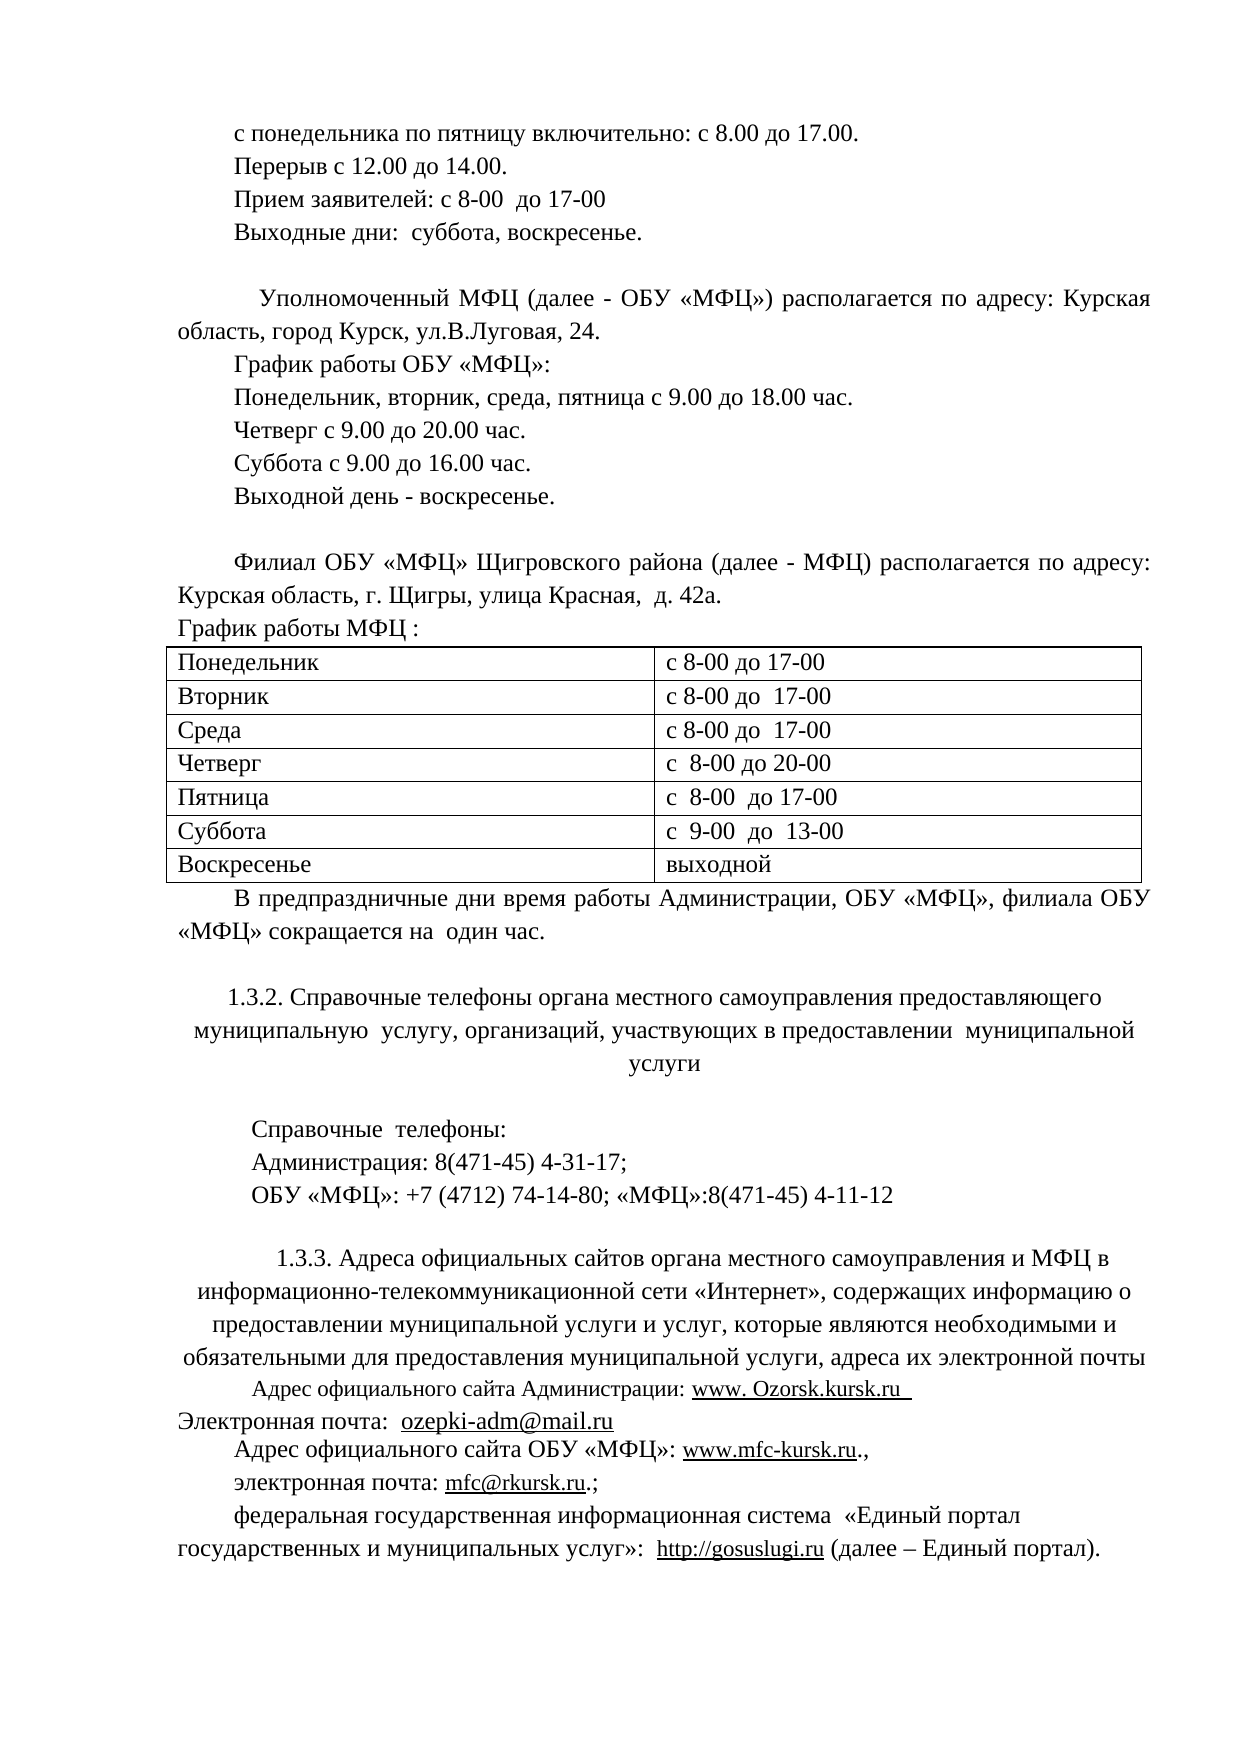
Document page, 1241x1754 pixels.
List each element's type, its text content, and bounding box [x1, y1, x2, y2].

text Перерыв с 12.00 до 14.00. [177, 151, 1152, 180]
table_cell с 9-00 до 13-00 [655, 816, 1141, 848]
text Понедельник, вторник, среда, пятница с 9.00 до 18.00 час. [177, 382, 1152, 411]
table_cell с 8-00 до 20-00 [655, 749, 1141, 781]
text График работы ОБУ «МФЦ»: [177, 349, 1152, 378]
table_cell Суббота [167, 816, 654, 848]
text Уполномоченный МФЦ (далее - ОБУ «МФЦ») располагается по адресу: Курская область, город Курск, ул.В.Луговая, 24. [177, 283, 1152, 345]
table_cell с 8-00 до 17-00 [655, 681, 1141, 714]
text Прием заявителей: с 8-00 до 17-00 [177, 184, 1152, 213]
text Администрация: 8(471-45) 4-31-17; [177, 1147, 1152, 1176]
text Адрес официального сайта Администрации: www. Ozorsk.kursk.ru [177, 1376, 1152, 1402]
table_cell Пятница [167, 782, 654, 815]
table_cell Вторник [167, 681, 654, 714]
text Справочные телефоны: [177, 1114, 1152, 1143]
table_cell с 8-00 до 17-00 [655, 715, 1141, 747]
text Выходной день - воскресенье. [177, 481, 1152, 510]
text Четверг с 9.00 до 20.00 час. [177, 415, 1152, 444]
text 1.3.2. Справочные телефоны органа местного самоуправления предоставляющего муниципальную услугу, организаций, участвующих в предоставлении муниципальной услуги [177, 982, 1152, 1077]
text с понедельника по пятницу включительно: с 8.00 до 17.00. [177, 118, 1152, 147]
table_header с 8-00 до 17-00 [655, 648, 1141, 680]
table_header Понедельник [167, 648, 654, 680]
text График работы МФЦ : [177, 613, 1152, 642]
text ОБУ «МФЦ»: +7 (4712) 74-14-80; «МФЦ»:8(471-45) 4-11-12 [177, 1180, 1152, 1209]
text федеральная государственная информационная система «Единый портал государственных и муниципальных услуг»: http://gosuslugi.ru (далее – Единый портал). [177, 1501, 1152, 1562]
table_cell Четверг [167, 749, 654, 781]
text Электронная почта: ozepki-adm@mail.ru [177, 1406, 1152, 1434]
table_cell Среда [167, 715, 654, 747]
table_cell Воскресенье [167, 849, 654, 882]
text Суббота с 9.00 до 16.00 час. [177, 448, 1152, 477]
table_cell с 8-00 до 17-00 [655, 782, 1141, 815]
text Адрес официального сайта ОБУ «МФЦ»: www.mfc-kursk.ru., [177, 1434, 1152, 1463]
text В предпраздничные дни время работы Администрации, ОБУ «МФЦ», филиала ОБУ «МФЦ» сокращается на один час. [177, 883, 1152, 945]
text Филиал ОБУ «МФЦ» Щигровского района (далее - МФЦ) располагается по адресу: Курская область, г. Щигры, улица Красная, д. 42а. [177, 547, 1152, 609]
text электронная почта: mfc@rkursk.ru.; [177, 1467, 1152, 1496]
table_cell выходной [655, 849, 1141, 882]
text 1.3.3. Адреса официальных сайтов органа местного самоуправления и МФЦ в информационно-телекоммуникационной сети «Интернет», содержащих информацию о предоставлении муниципальной услуги и услуг, которые являются необходимыми и обязательными для предоставления муниципальной услуги, адреса их электронной почты [177, 1243, 1152, 1371]
text Выходные дни: суббота, воскресенье. [177, 217, 1152, 246]
